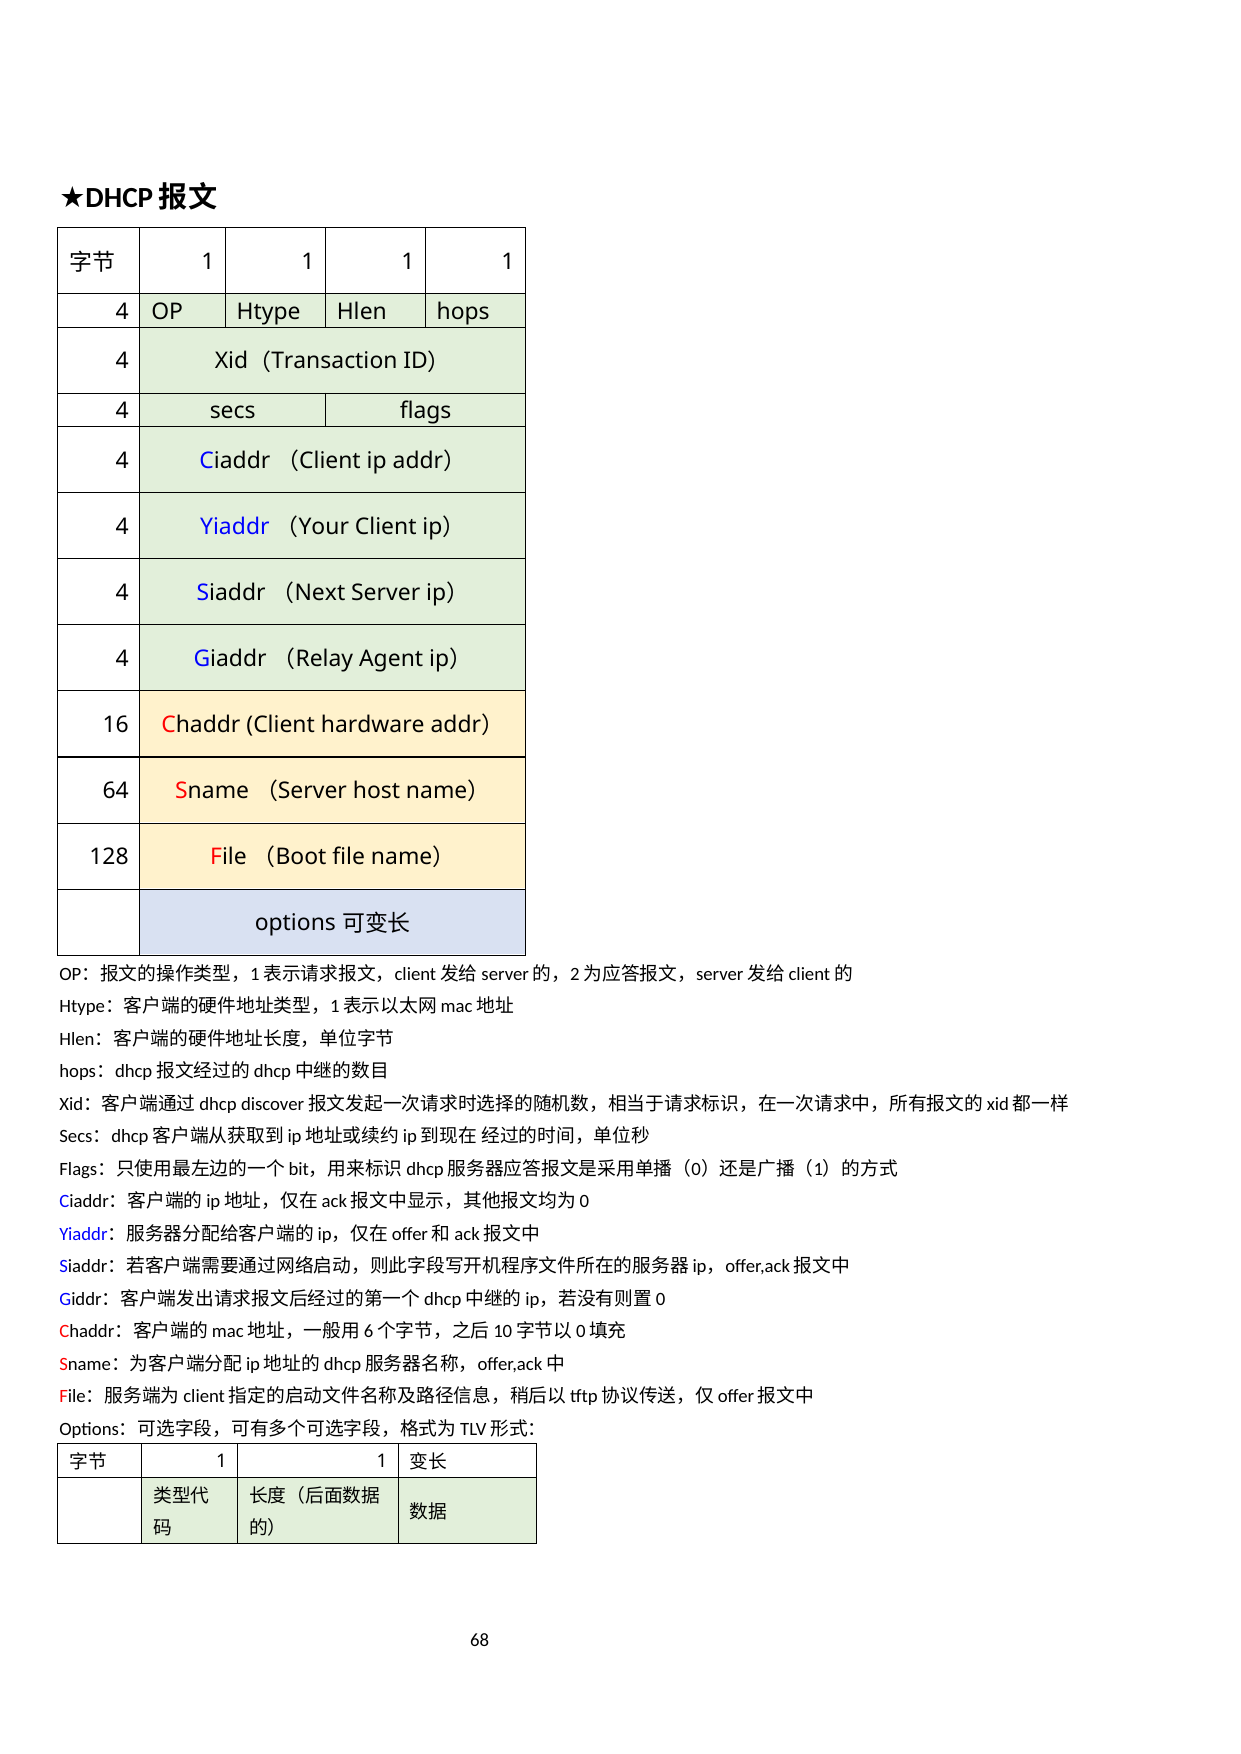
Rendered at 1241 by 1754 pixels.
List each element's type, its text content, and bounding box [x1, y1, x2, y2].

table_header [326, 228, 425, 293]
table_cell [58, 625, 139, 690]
text Giddr：客户端发出请求报文后经过的第一个dhcp中继的ip，若没有则置0 [59, 1281, 1181, 1313]
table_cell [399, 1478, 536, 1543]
text Options：可选字段，可有多个可选字段，格式为TLV形式： [59, 1411, 1181, 1443]
text File：服务端为client指定的启动文件名称及路径信息，稍后以tftp协议传送，仅offer报文中 [59, 1378, 1181, 1411]
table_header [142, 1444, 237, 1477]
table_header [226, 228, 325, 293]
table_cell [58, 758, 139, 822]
text Hlen：客户端的硬件地址长度，单位字节 [59, 1021, 1181, 1053]
text Siaddr：若客户端需要通过网络启动，则此字段写开机程序文件所在的服务器ip，offer,ack报文中 [59, 1248, 1181, 1281]
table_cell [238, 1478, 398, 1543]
text Chaddr：客户端的mac地址，一般用6个字节，之后10字节以0填充 [59, 1313, 1181, 1346]
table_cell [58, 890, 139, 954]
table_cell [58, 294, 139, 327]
text Sname：为客户端分配ip地址的dhcp服务器名称，offer,ack中 [59, 1346, 1181, 1378]
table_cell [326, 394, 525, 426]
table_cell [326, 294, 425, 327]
text ★DHCP报文 [59, 162, 1181, 227]
text Htype：客户端的硬件地址类型，1表示以太网mac地址 [59, 988, 1181, 1021]
text Ciaddr：客户端的ip地址，仅在ack报文中显示，其他报文均为0 [59, 1183, 1181, 1216]
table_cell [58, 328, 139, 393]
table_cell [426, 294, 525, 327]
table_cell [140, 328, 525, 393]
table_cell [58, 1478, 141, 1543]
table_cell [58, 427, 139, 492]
text Yiaddr：服务器分配给客户端的ip，仅在offer和ack报文中 [59, 1216, 1181, 1248]
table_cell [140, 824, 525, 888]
text OP：报文的操作类型，1表示请求报文，client发给server的，2为应答报文，server发给client的 [59, 956, 1181, 988]
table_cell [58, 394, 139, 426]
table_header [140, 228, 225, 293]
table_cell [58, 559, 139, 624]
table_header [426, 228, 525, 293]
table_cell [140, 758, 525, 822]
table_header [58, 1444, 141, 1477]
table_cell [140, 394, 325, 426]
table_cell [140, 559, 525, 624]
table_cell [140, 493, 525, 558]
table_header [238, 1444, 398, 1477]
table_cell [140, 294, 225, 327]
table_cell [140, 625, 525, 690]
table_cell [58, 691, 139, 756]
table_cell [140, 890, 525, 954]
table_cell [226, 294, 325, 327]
text Secs：dhcp客户端从获取到ip地址或续约ip到现在 经过的时间，单位秒 [59, 1118, 1181, 1151]
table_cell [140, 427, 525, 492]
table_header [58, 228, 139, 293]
text hops：dhcp报文经过的dhcp中继的数目 [59, 1053, 1181, 1086]
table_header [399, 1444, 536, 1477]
text Flags：只使用最左边的一个bit，用来标识dhcp服务器应答报文是采用单播（0）还是广播（1）的方式 [59, 1151, 1181, 1183]
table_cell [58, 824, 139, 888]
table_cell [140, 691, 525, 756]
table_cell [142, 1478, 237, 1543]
text Xid：客户端通过dhcp discover报文发起一次请求时选择的随机数，相当于请求标识，在一次请求中，所有报文的xid都一样 [59, 1086, 1181, 1118]
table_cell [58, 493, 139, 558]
